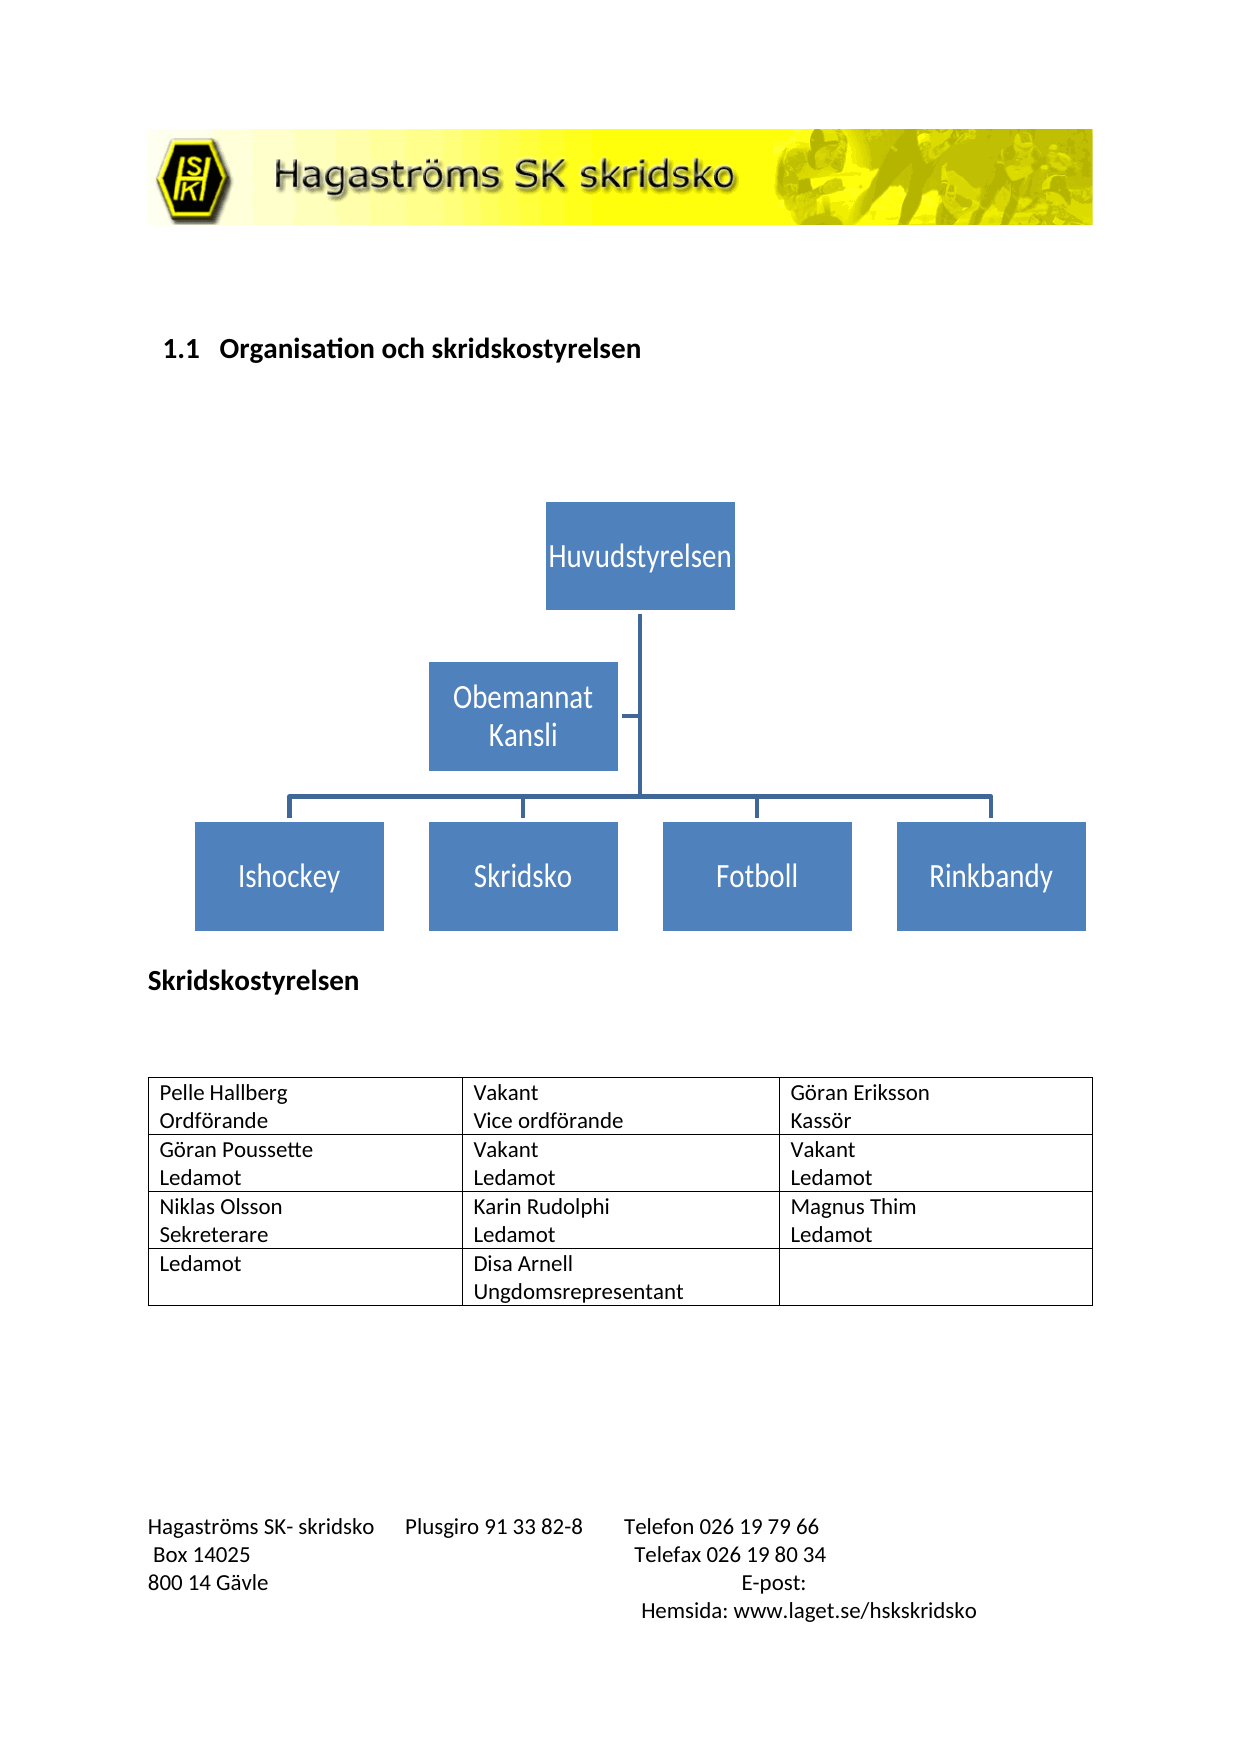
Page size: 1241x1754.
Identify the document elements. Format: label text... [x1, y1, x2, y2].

text Skridskostyrelsen [148, 962, 1093, 998]
table_cell Disa Arnell Ungdomsrepresentant [463, 1249, 779, 1305]
table_header Pelle Hallberg Ordförande [149, 1078, 462, 1134]
table_cell Magnus Thim Ledamot [780, 1192, 1092, 1248]
table_cell Vakant Ledamot [463, 1135, 779, 1191]
table_cell Vakant Ledamot [780, 1135, 1092, 1191]
table_cell Göran Poussette Ledamot [149, 1135, 462, 1191]
table_cell Niklas Olsson Sekreterare [149, 1192, 462, 1248]
table_cell [780, 1249, 1092, 1305]
table_cell Karin Rudolphi Ledamot [463, 1192, 779, 1248]
table_cell Ledamot [149, 1249, 462, 1305]
list Organisation och skridskostyrelsen [162, 330, 1093, 366]
picture [147, 129, 1093, 225]
table_header Vakant Vice ordförande [463, 1078, 779, 1134]
table_header Göran Eriksson Kassör [780, 1078, 1092, 1134]
